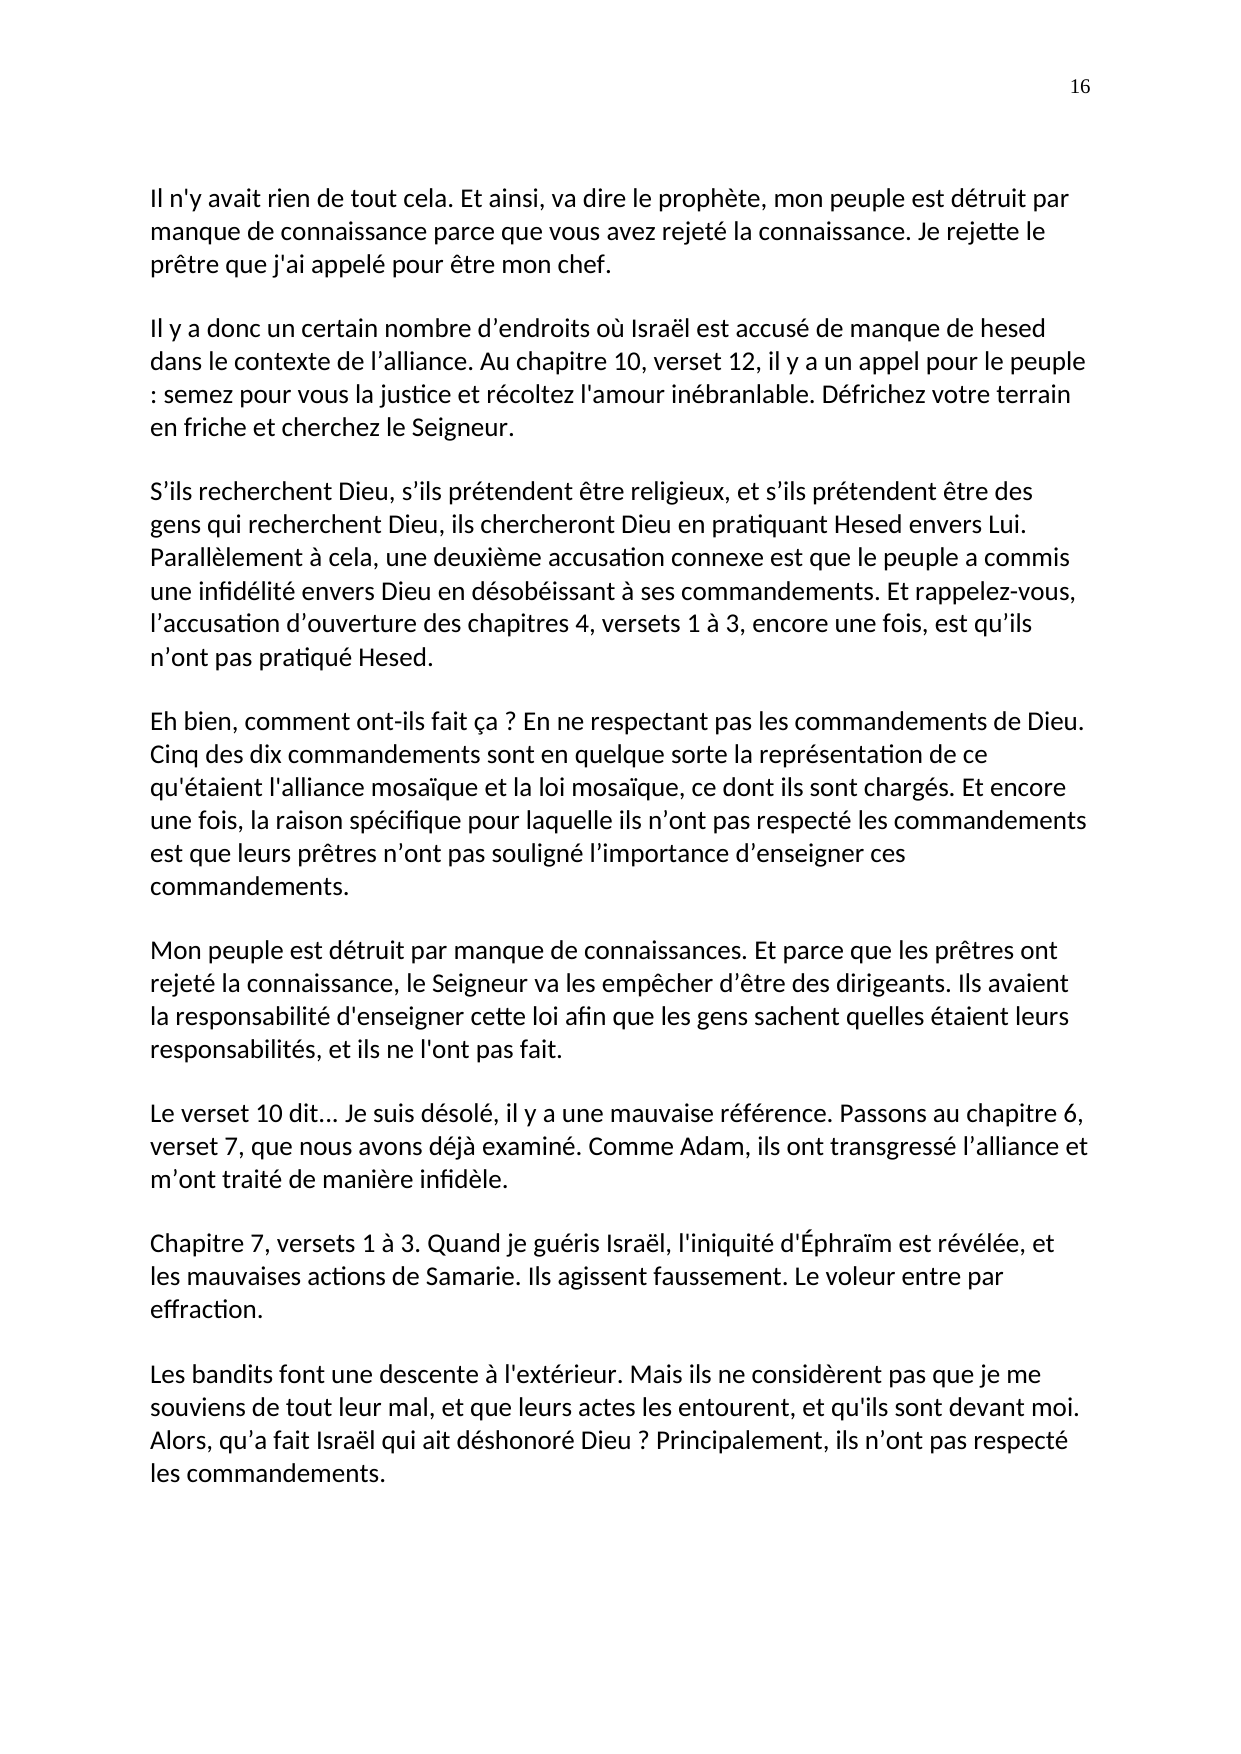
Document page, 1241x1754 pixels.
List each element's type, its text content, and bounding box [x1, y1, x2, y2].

text Mon peuple est détruit par manque de connaissances. Et parce que les prêtres ont rejeté la connaissance, le Seigneur va les empêcher d’être des dirigeants. Ils avaient la responsabilité d'enseigner cette loi afin que les gens sachent quelles étaient leurs responsabilités, et ils ne l'ont pas fait. [150, 933, 1090, 1065]
text Eh bien, comment ont-ils fait ça ? En ne respectant pas les commandements de Dieu. Cinq des dix commandements sont en quelque sorte la représentation de ce qu'étaient l'alliance mosaïque et la loi mosaïque, ce dont ils sont chargés. Et encore une fois, la raison spécifique pour laquelle ils n’ont pas respecté les commandements est que leurs prêtres n’ont pas souligné l’importance d’enseigner ces commandements. [150, 704, 1090, 902]
text S’ils recherchent Dieu, s’ils prétendent être religieux, et s’ils prétendent être des gens qui recherchent Dieu, ils chercheront Dieu en pratiquant Hesed envers Lui. Parallèlement à cela, une deuxième accusation connexe est que le peuple a commis une infidélité envers Dieu en désobéissant à ses commandements. Et rappelez-vous, l’accusation d’ouverture des chapitres 4, versets 1 à 3, encore une fois, est qu’ils n’ont pas pratiqué Hesed. [150, 474, 1090, 673]
text Le verset 10 dit... Je suis désolé, il y a une mauvaise référence. Passons au chapitre 6, verset 7, que nous avons déjà examiné. Comme Adam, ils ont transgressé l’alliance et m’ont traité de manière infidèle. [150, 1096, 1090, 1195]
text Les bandits font une descente à l'extérieur. Mais ils ne considèrent pas que je me souviens de tout leur mal, et que leurs actes les entourent, et qu'ils sont devant moi. Alors, qu’a fait Israël qui ait déshonoré Dieu ? Principalement, ils n’ont pas respecté les commandements. [150, 1357, 1090, 1489]
text Il n'y avait rien de tout cela. Et ainsi, va dire le prophète, mon peuple est détruit par manque de connaissance parce que vous avez rejeté la connaissance. Je rejette le prêtre que j'ai appelé pour être mon chef. [150, 181, 1090, 280]
text Chapitre 7, versets 1 à 3. Quand je guéris Israël, l'iniquité d'Éphraïm est révélée, et les mauvaises actions de Samarie. Ils agissent faussement. Le voleur entre par effraction. [150, 1227, 1090, 1326]
text Il y a donc un certain nombre d’endroits où Israël est accusé de manque de hesed dans le contexte de l’alliance. Au chapitre 10, verset 12, il y a un appel pour le peuple : semez pour vous la justice et récoltez l'amour inébranlable. Défrichez votre terrain en friche et cherchez le Seigneur. [150, 311, 1090, 443]
